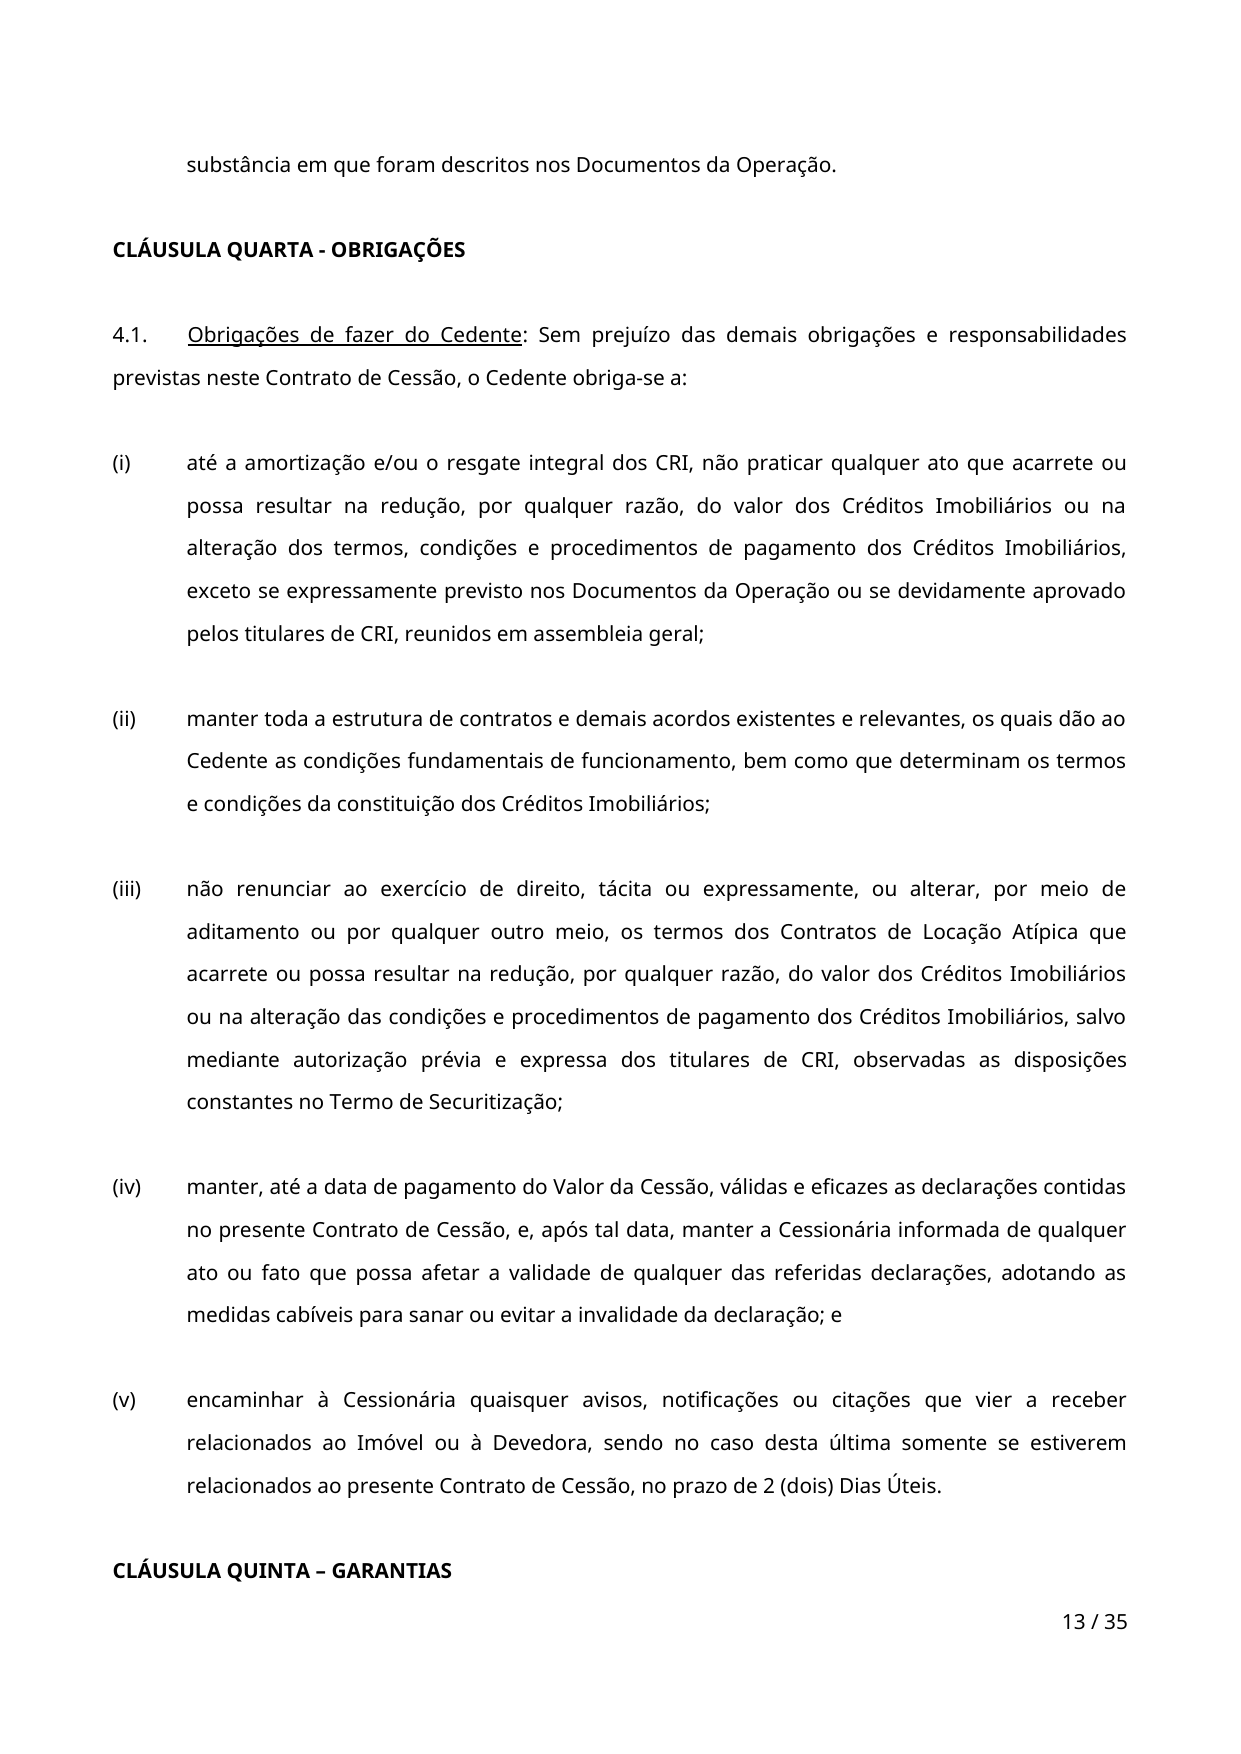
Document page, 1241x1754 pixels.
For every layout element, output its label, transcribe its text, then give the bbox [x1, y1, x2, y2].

list não renunciar ao exercício de direito, tácita ou expressamente, ou alterar, por meio de aditamento ou por qualquer outro meio, os termos dos Contratos de Locação Atípica que acarrete ou possa resultar na redução, por qualquer razão, do valor dos Créditos Imobiliários ou na alteração das condições e procedimentos de pagamento dos Créditos Imobiliários, salvo mediante autorização prévia e expressa dos titulares de CRI, observadas as disposições constantes no Termo de Securitização; [112, 874, 1128, 1116]
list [112, 150, 1128, 178]
list manter toda a estrutura de contratos e demais acordos existentes e relevantes, os quais dão ao Cedente as condições fundamentais de funcionamento, bem como que determinam os termos e condições da constituição dos Créditos Imobiliários; [112, 704, 1128, 817]
list até a amortização e/ou o resgate integral dos CRI, não praticar qualquer ato que acarrete ou possa resultar na redução, por qualquer razão, do valor dos Créditos Imobiliários ou na alteração dos termos, condições e procedimentos de pagamento dos Créditos Imobiliários, exceto se expressamente previsto nos Documentos da Operação ou se devidamente aprovado pelos titulares de CRI, reunidos em assembleia geral; [112, 448, 1128, 647]
list manter, até a data de pagamento do Valor da Cessão, válidas e eficazes as declarações contidas no presente Contrato de Cessão, e, após tal data, manter a Cessionária informada de qualquer ato ou fato que possa afetar a validade de qualquer das referidas declarações, adotando as medidas cabíveis para sanar ou evitar a invalidade da declaração; e [112, 1172, 1128, 1329]
list encaminhar à Cessionária quaisquer avisos, notificações ou citações que vier a receber relacionados ao Imóvel ou à Devedora, sendo no caso desta última somente se estiverem relacionados ao presente Contrato de Cessão, no prazo de 2 (dois) Dias Úteis. [112, 1386, 1128, 1499]
text CLÁUSULA QUARTA - OBRIGAÇÕES [112, 235, 1128, 264]
text 4.1. Obrigações de fazer do Cedente: Sem prejuízo das demais obrigações e responsabilidades previstas neste Contrato de Cessão, o Cedente obriga-se a: [112, 320, 1128, 391]
text CLÁUSULA QUINTA – GARANTIAS [112, 1556, 1128, 1584]
